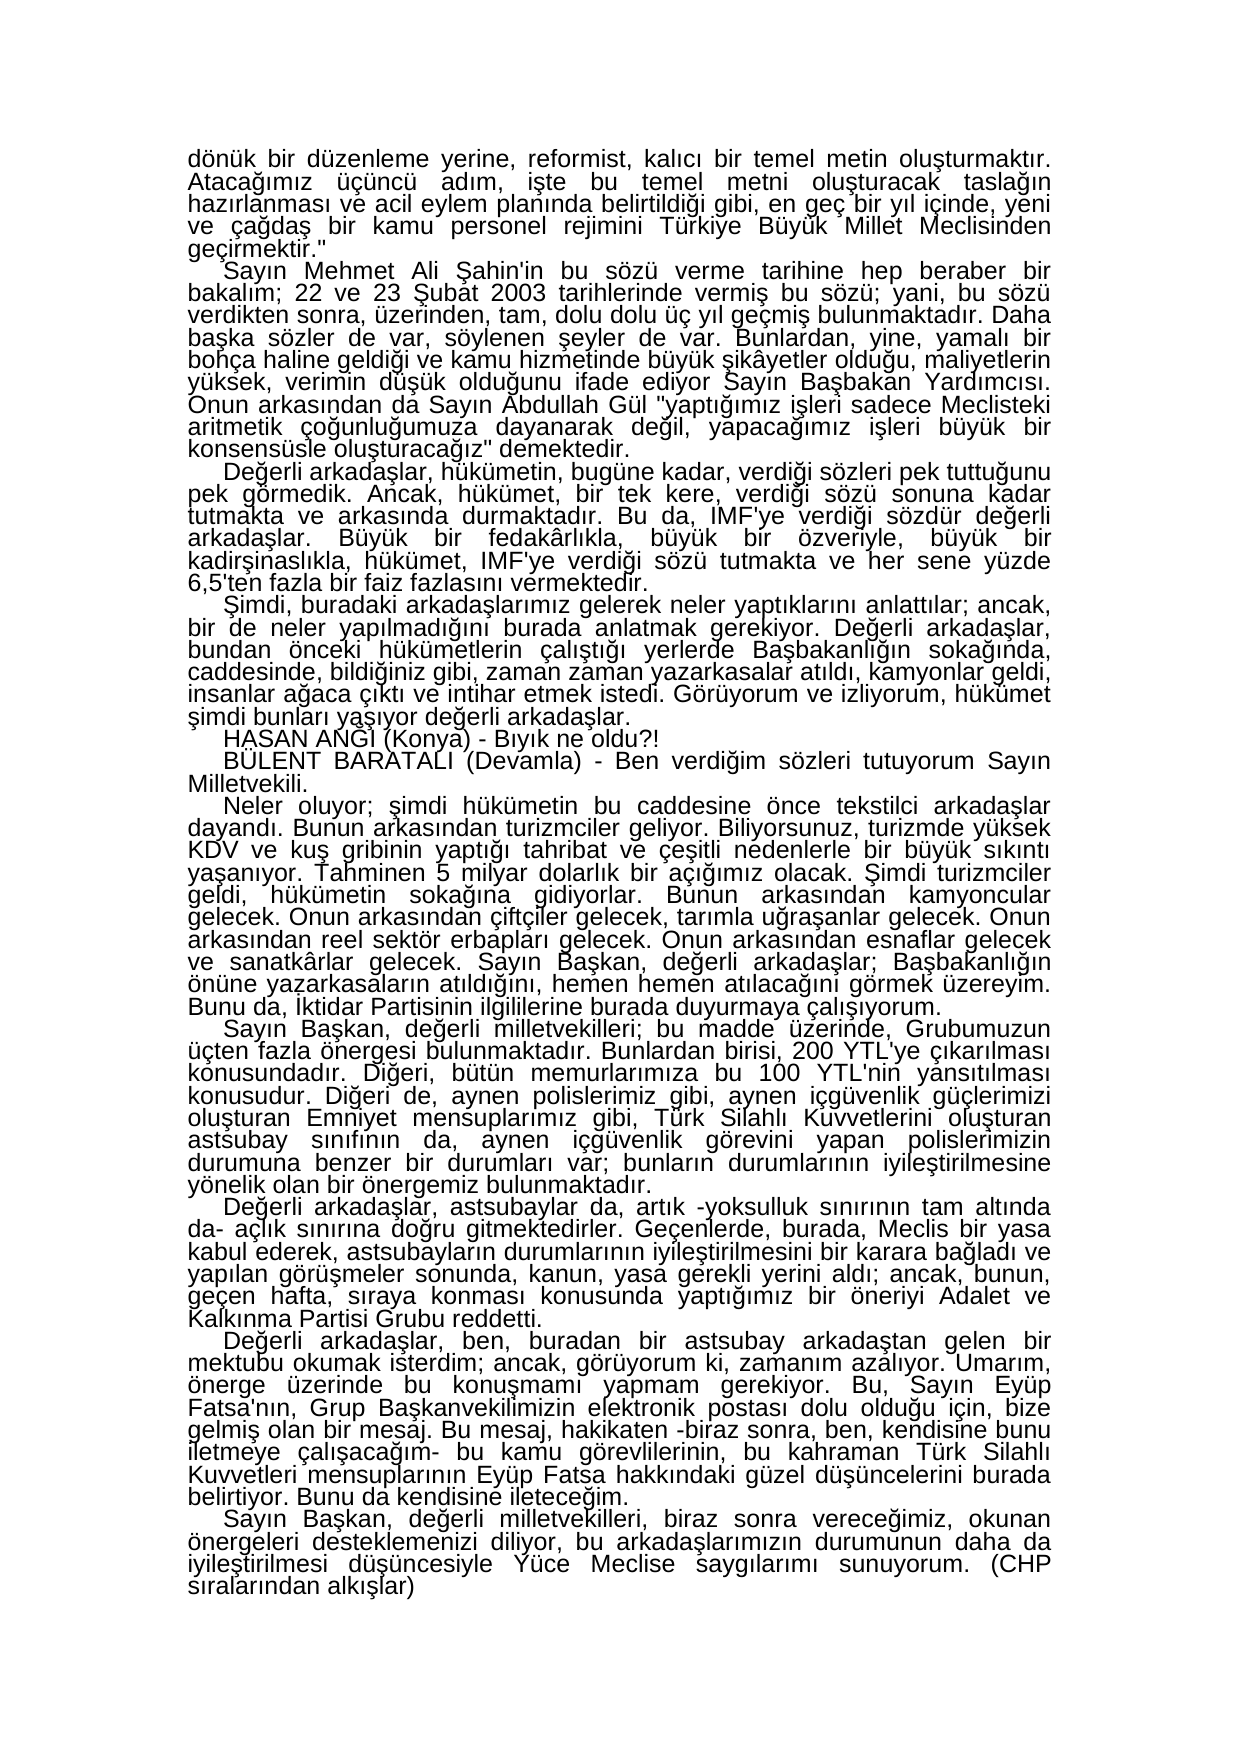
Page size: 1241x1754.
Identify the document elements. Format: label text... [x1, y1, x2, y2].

text Neler oluyor; şimdi hükümetin bu caddesine önce tekstilci arkadaşlar dayandı. Bunun arkasından turizmciler geliyor. Biliyorsunuz, turizmde yüksek KDV ve kuş gribinin yaptığı tahribat ve çeşitli nedenlerle bir büyük sıkıntı yaşanıyor. Tahminen 5 milyar dolarlık bir açığımız olacak. Şimdi turizmciler geldi, hükümetin sokağına gidiyorlar. Bunun arkasından kamyoncular gelecek. Onun arkasından çiftçiler gelecek, tarımla uğraşanlar gelecek. Onun arkasından reel sektör erbapları gelecek. Onun arkasından esnaflar gelecek ve sanatkârlar gelecek. Sayın Başkan, değerli arkadaşlar; Başbakanlığın önüne yazarkasaların atıldığını, hemen hemen atılacağını görmek üzereyim. Bunu da, İktidar Partisinin ilgililerine burada duyurmaya çalışıyorum. [187, 796, 1053, 1019]
text HASAN ANĞI (Konya) - Bıyık ne oldu?! [465, 729, 1053, 752]
text Değerli arkadaşlar, hükümetin, bugüne kadar, verdiği sözleri pek tuttuğunu pek görmedik. Ancak, hükümet, bir tek kere, verdiği sözü sonuna kadar tutmakta ve arkasında durmaktadır. Bu da, IMF'ye verdiği sözdür değerli arkadaşlar. Büyük bir fedakârlıkla, büyük bir özveriyle, büyük bir kadirşinaslıkla, hükümet, IMF'ye verdiği sözü tutmakta ve her sene yüzde 6,5'ten fazla bir faiz fazlasını vermektedir. [187, 462, 1053, 596]
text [187, 150, 1053, 261]
text Sayın Başkan, değerli milletvekilleri, biraz sonra vereceğimiz, okunan önergeleri desteklemenizi diliyor, bu arkadaşlarımızın durumunun daha da iyileştirilmesi düşüncesiyle Yüce Meclise saygılarımı sunuyorum. (CHP sıralarından alkışlar) [187, 1510, 1053, 1599]
text Sayın Başkan, değerli milletvekilleri; bu madde üzerinde, Grubumuzun üçten fazla önergesi bulunmaktadır. Bunlardan birisi, 200 YTL'ye çıkarılması konusundadır. Diğeri, bütün memurlarımıza bu 100 YTL'nin yansıtılması konusudur. Diğeri de, aynen polislerimiz gibi, aynen içgüvenlik güçlerimizi oluşturan Emniyet mensuplarımız gibi, Türk Silahlı Kuvvetlerini oluşturan astsubay sınıfının da, aynen içgüvenlik görevini yapan polislerimizin durumuna benzer bir durumları var; bunların durumlarının iyileştirilmesine yönelik olan bir önergemiz bulunmaktadır. [187, 1019, 1053, 1198]
text Değerli arkadaşlar, astsubaylar da, artık -yoksulluk sınırının tam altında da- açlık sınırına doğru gitmektedirler. Geçenlerde, burada, Meclis bir yasa kabul ederek, astsubayların durumlarının iyileştirilmesini bir karara bağladı ve yapılan görüşmeler sonunda, kanun, yasa gerekli yerini aldı; ancak, bunun, geçen hafta, sıraya konması konusunda yaptığımız bir öneriyi Adalet ve Kalkınma Partisi Grubu reddetti. [187, 1198, 1053, 1331]
text HASAN ANĞI (Konya) - Bıyık ne oldu?! [187, 729, 389, 752]
text Sayın Mehmet Ali Şahin'in bu sözü verme tarihine hep beraber bir bakalım; 22 ve 23 Şubat 2003 tarihlerinde vermiş bu sözü; yani, bu sözü verdikten sonra, üzerinden, tam, dolu dolu üç yıl geçmiş bulunmaktadır. Daha başka sözler de var, söylenen şeyler de var. Bunlardan, yine, yamalı bir bohça haline geldiği ve kamu hizmetinde büyük şikâyetler olduğu, maliyetlerin yüksek, verimin düşük olduğunu ifade ediyor Sayın Başbakan Yardımcısı. Onun arkasından da Sayın Abdullah Gül "yaptığımız işleri sadece Meclisteki aritmetik çoğunluğumuza dayanarak değil, yapacağımız işleri büyük bir konsensüsle oluşturacağız" demektedir. [187, 261, 1053, 462]
text Değerli arkadaşlar, ben, buradan bir astsubay arkadaştan gelen bir mektubu okumak isterdim; ancak, görüyorum ki, zamanım azalıyor. Umarım, önerge üzerinde bu konuşmamı yapmam gerekiyor. Bu, Sayın Eyüp Fatsa'nın, Grup Başkanvekilimizin elektronik postası dolu olduğu için, bize gelmiş olan bir mesaj. Bu mesaj, hakikaten -biraz sonra, ben, kendisine bunu iletmeye çalışacağım- bu kamu görevlilerinin, bu kahraman Türk Silahlı Kuvvetleri mensuplarının Eyüp Fatsa hakkındaki güzel düşüncelerini burada belirtiyor. Bunu da kendisine ileteceğim. [187, 1331, 1053, 1510]
text BÜLENT BARATALI (Devamla) - Ben verdiğim sözleri tutuyorum Sayın Milletvekili. [187, 752, 1053, 796]
text Şimdi, buradaki arkadaşlarımız gelerek neler yaptıklarını anlattılar; ancak, bir de neler yapılmadığını burada anlatmak gerekiyor. Değerli arkadaşlar, bundan önceki hükümetlerin çalıştığı yerlerde Başbakanlığın sokağında, caddesinde, bildiğiniz gibi, zaman zaman yazarkasalar atıldı, kamyonlar geldi, insanlar ağaca çıktı ve intihar etmek istedi. Görüyorum ve izliyorum, hükümet şimdi bunları yaşıyor değerli arkadaşlar. [187, 596, 1053, 729]
